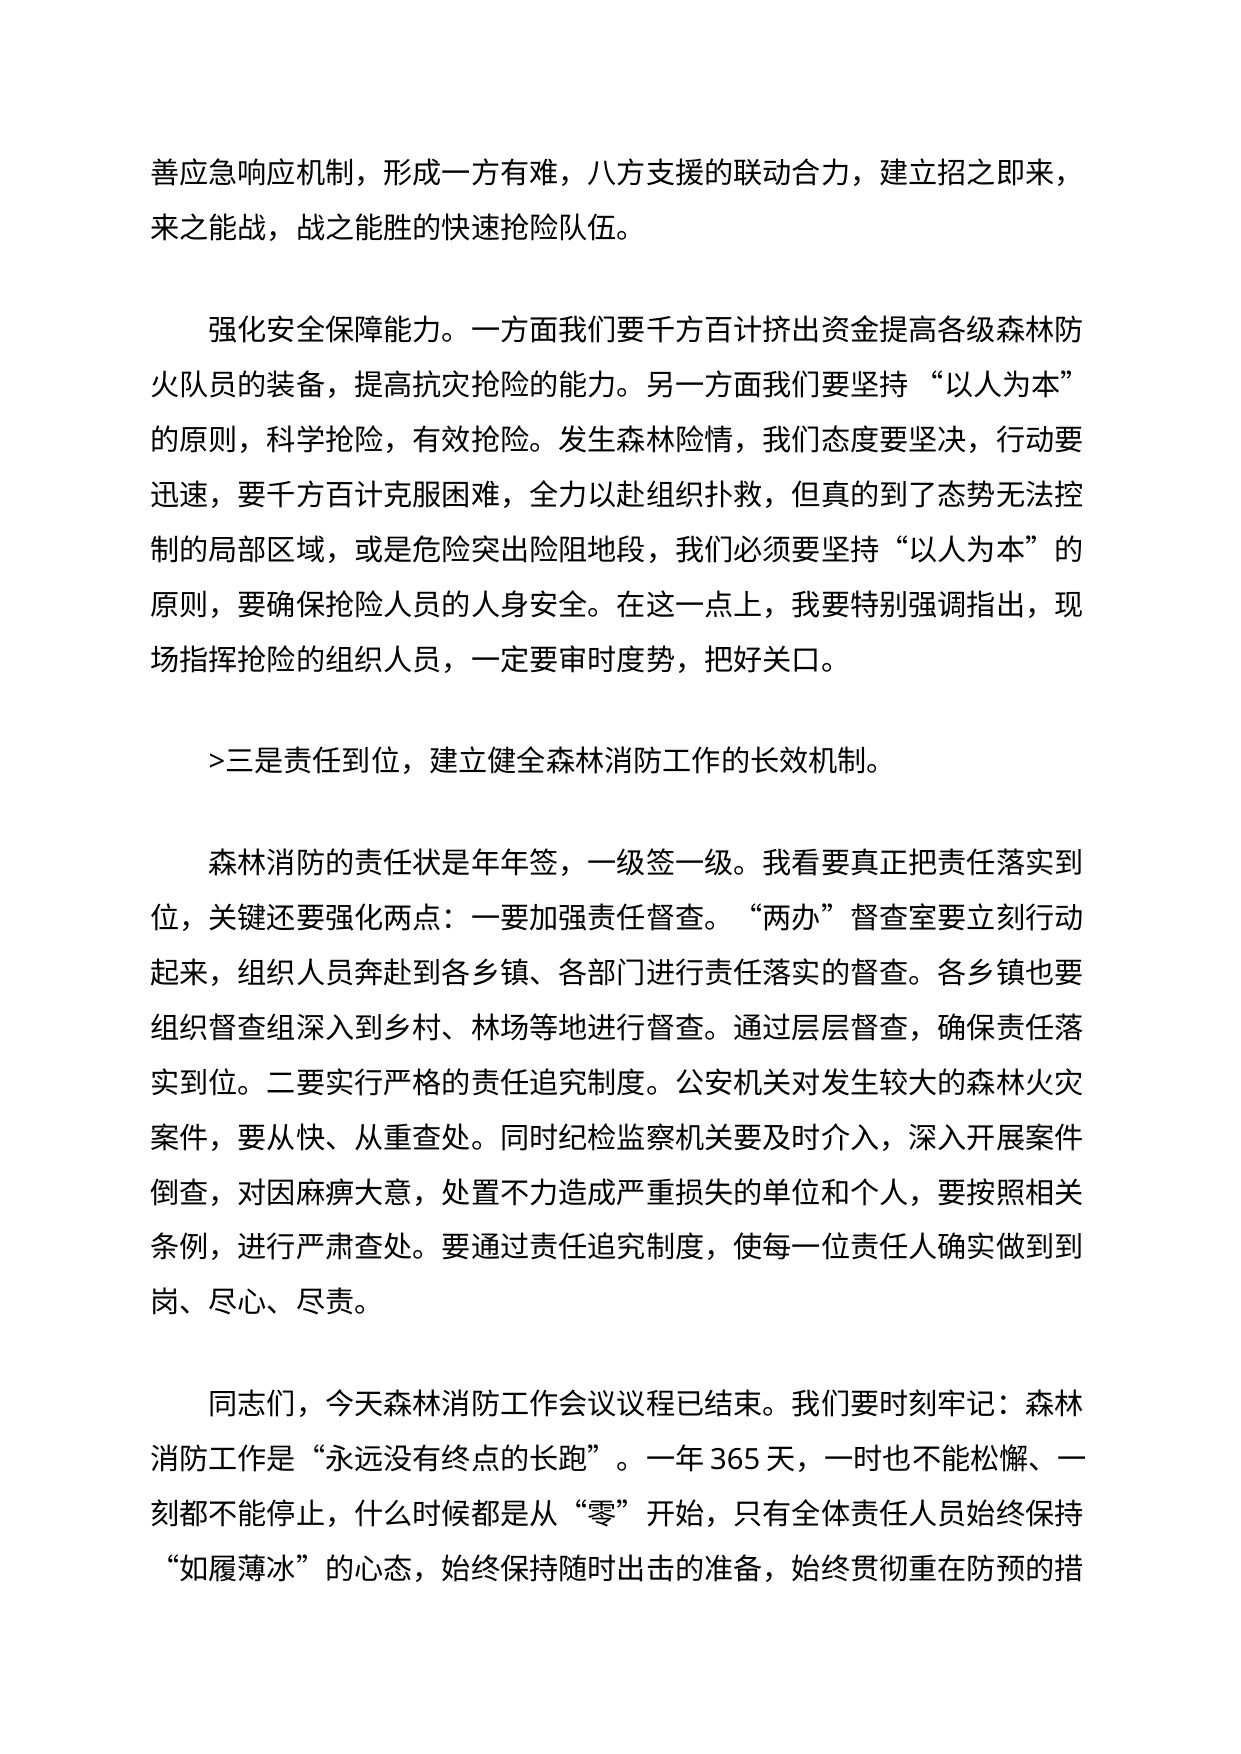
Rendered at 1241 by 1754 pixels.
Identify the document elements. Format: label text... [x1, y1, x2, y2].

text >三是责任到位，建立健全森林消防工作的长效机制。 [150, 738, 1090, 780]
text 森林消防的责任状是年年签，一级签一级。我看要真正把责任落实到位，关键还要强化两点：一要加强责任督查。“两办”督查室要立刻行动起来，组织人员奔赴到各乡镇、各部门进行责任落实的督查。各乡镇也要组织督查组深入到乡村、林场等地进行督查。通过层层督查，确保责任落实到位。二要实行严格的责任追究制度。公安机关对发生较大的森林火灾案件，要从快、从重查处。同时纪检监察机关要及时介入，深入开展案件倒查，对因麻痹大意，处置不力造成严重损失的单位和个人，要按照相关条例，进行严肃查处。要通过责任追究制度，使每一位责任人确实做到到岗、尽心、尽责。 [150, 840, 1090, 1321]
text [150, 1381, 1090, 1588]
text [150, 150, 1090, 247]
text 强化安全保障能力。一方面我们要千方百计挤出资金提高各级森林防火队员的装备，提高抗灾抢险的能力。另一方面我们要坚持 “以人为本”的原则，科学抢险，有效抢险。发生森林险情，我们态度要坚决，行动要迅速，要千方百计克服困难，全力以赴组织扑救，但真的到了态势无法控制的局部区域，或是危险突出险阻地段，我们必须要坚持“以人为本”的原则，要确保抢险人员的人身安全。在这一点上，我要特别强调指出，现场指挥抢险的组织人员，一定要审时度势，把好关口。 [150, 307, 1090, 678]
